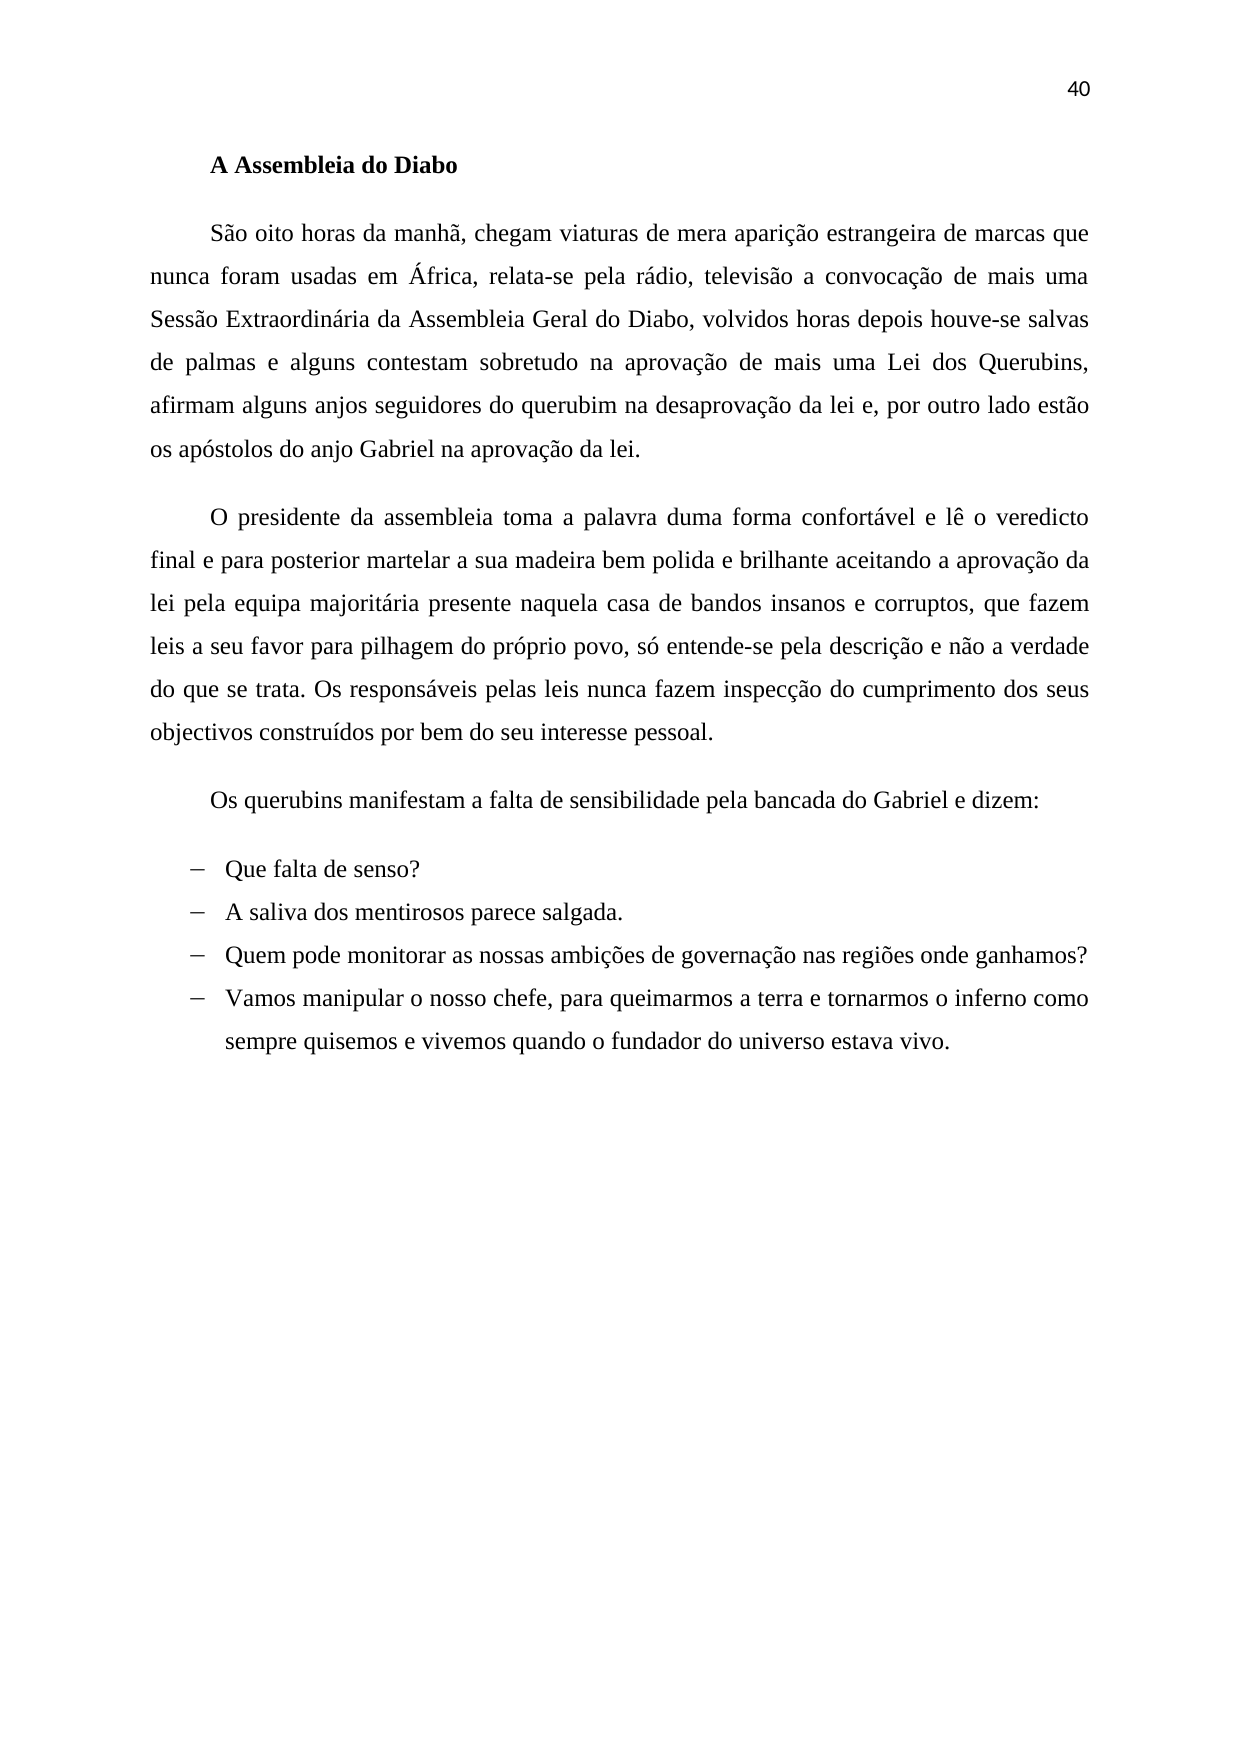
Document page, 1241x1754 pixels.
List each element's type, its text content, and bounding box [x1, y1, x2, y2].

list Que falta de senso? [187, 854, 1090, 882]
list A saliva dos mentirosos parece salgada. [187, 897, 1090, 926]
text A Assembleia do Diabo [150, 150, 1090, 179]
list Quem pode monitorar as nossas ambições de governação nas regiões onde ganhamos? [187, 940, 1090, 969]
text Os querubins manifestam a falta de sensibilidade pela bancada do Gabriel e dizem: [150, 786, 1090, 814]
text São oito horas da manhã, chegam viaturas de mera aparição estrangeira de marcas que nunca foram usadas em África, relata-se pela rádio, televisão a convocação de mais uma Sessão Extraordinária da Assembleia Geral do Diabo, volvidos horas depois houve-se salvas de palmas e alguns contestam sobretudo na aprovação de mais uma Lei dos Querubins, afirmam alguns anjos seguidores do querubim na desaprovação da lei e, por outro lado estão os apóstolos do anjo Gabriel na aprovação da lei. [150, 218, 1090, 462]
list Vamos manipular o nosso chefe, para queimarmos a terra e tornarmos o inferno como sempre quisemos e vivemos quando o fundador do universo estava vivo. [187, 983, 1090, 1055]
text O presidente da assembleia toma a palavra duma forma confortável e lê o veredicto final e para posterior martelar a sua madeira bem polida e brilhante aceitando a aprovação da lei pela equipa majoritária presente naquela casa de bandos insanos e corruptos, que fazem leis a seu favor para pilhagem do próprio povo, só entende-se pela descrição e não a verdade do que se trata. Os responsáveis pelas leis nunca fazem inspecção do cumprimento dos seus objectivos construídos por bem do seu interesse pessoal. [150, 502, 1090, 746]
